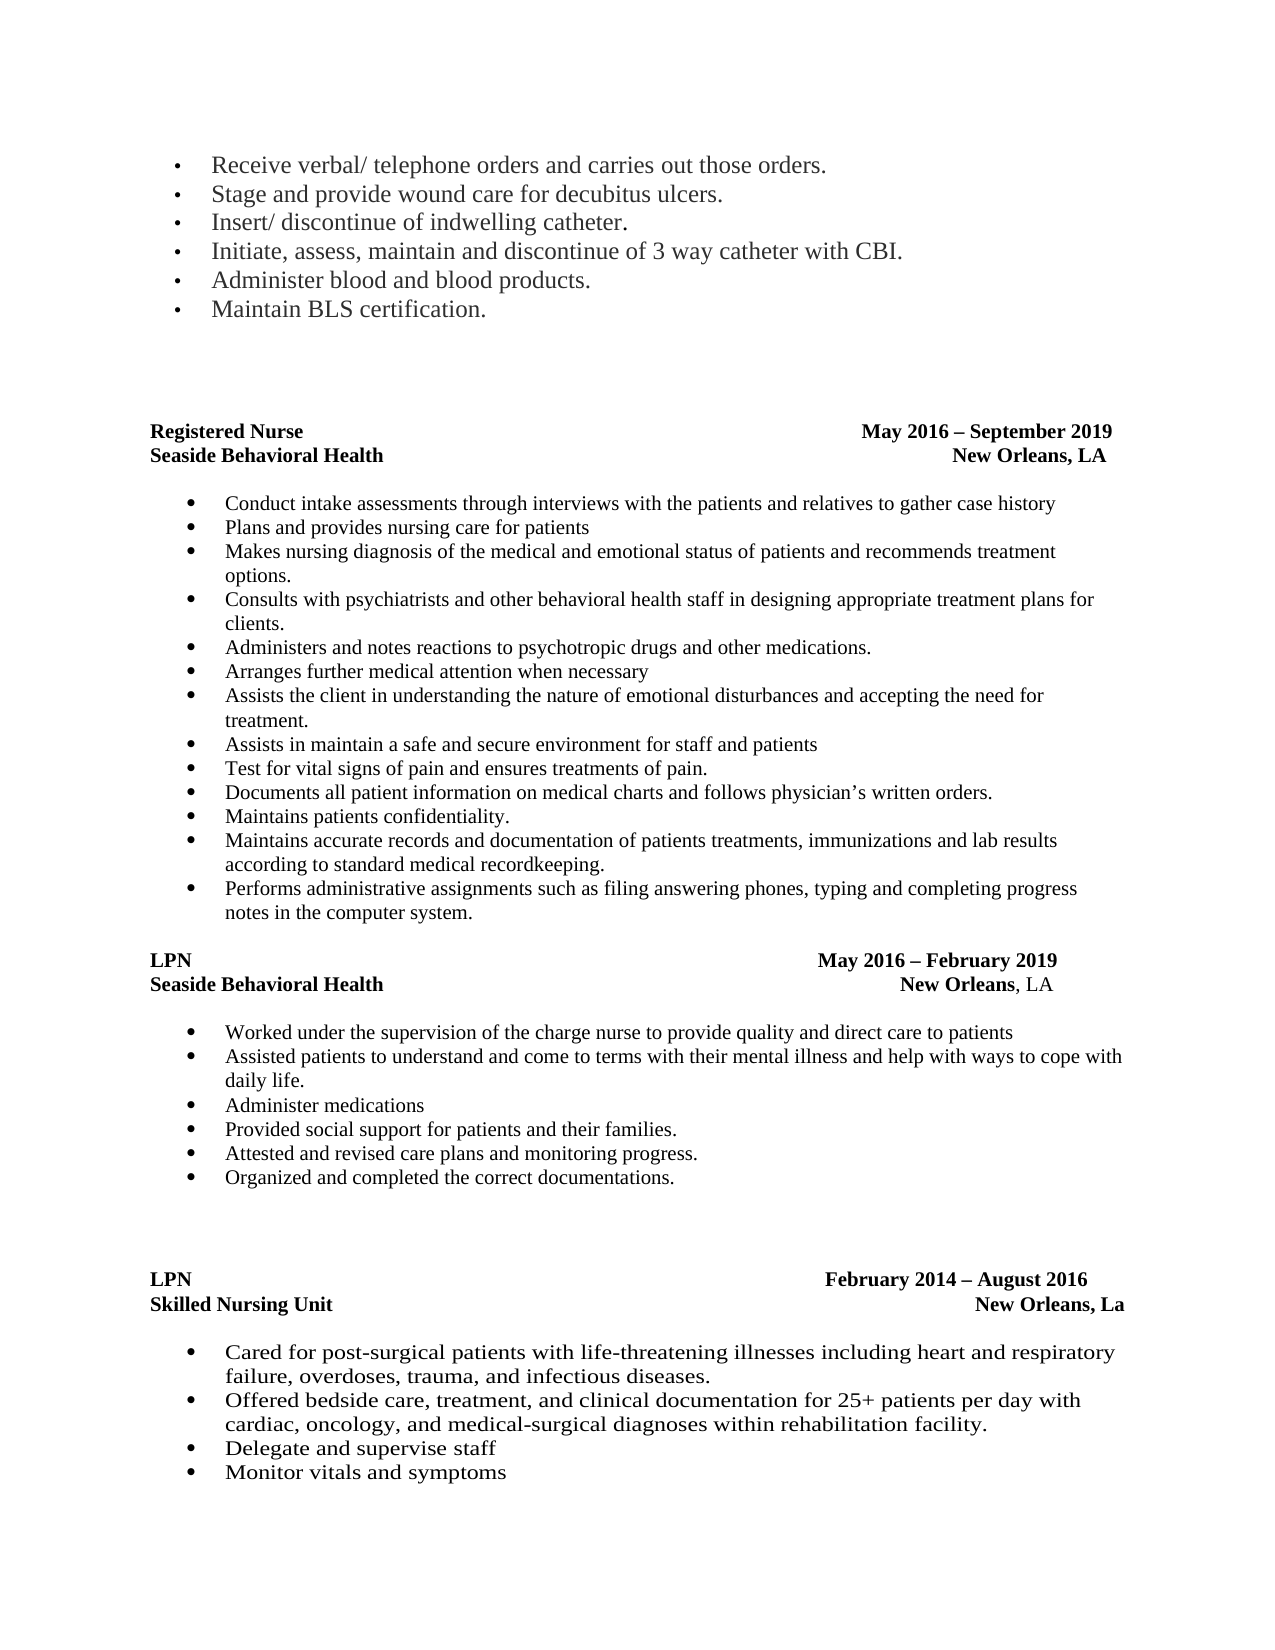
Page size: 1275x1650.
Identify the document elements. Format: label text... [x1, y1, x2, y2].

list Assists the client in understanding the nature of emotional disturbances and accepting the need for treatment. [187, 683, 1125, 732]
text Seaside Behavioral Health New Orleans, LA [150, 972, 1125, 996]
text LPN February 2014 – August 2016 [150, 1267, 1125, 1291]
text LPN May 2016 – February 2019 [150, 948, 1125, 972]
list Organized and completed the correct documentations. [187, 1165, 1125, 1189]
list Maintains patients confidentiality. [187, 804, 1125, 828]
list Worked under the supervision of the charge nurse to provide quality and direct care to patients [187, 1020, 1125, 1044]
list Assisted patients to understand and come to terms with their mental illness and help with ways to cope with daily life. [187, 1044, 1125, 1092]
list Plans and provides nursing care for patients [187, 515, 1125, 539]
list Performs administrative assignments such as filing answering phones, typing and completing progress notes in the computer system. [187, 876, 1125, 924]
text Skilled Nursing Unit New Orleans, La [150, 1291, 1125, 1316]
list Administers and notes reactions to psychotropic drugs and other medications. [187, 635, 1125, 659]
list Administer blood and blood products. [173, 265, 1125, 294]
list Initiate, assess, maintain and discontinue of 3 way catheter with CBI. [173, 236, 1125, 265]
list Offered bedside care, treatment, and clinical documentation for 25+ patients per day with cardiac, oncology, and medical-surgical diagnoses within rehabilitation facility. [187, 1388, 1125, 1436]
list Provided social support for patients and their families. [187, 1117, 1125, 1141]
text Registered Nurse May 2016 – September 2019 [150, 419, 1125, 443]
list Monitor vitals and symptoms [187, 1460, 1125, 1484]
list Documents all patient information on medical charts and follows physician’s written orders. [187, 780, 1125, 804]
list Makes nursing diagnosis of the medical and emotional status of patients and recommends treatment options. [187, 539, 1125, 587]
list Insert/ discontinue of indwelling catheter. [173, 207, 1125, 236]
list Attested and revised care plans and monitoring progress. [187, 1141, 1125, 1165]
list Administer medications [187, 1092, 1125, 1117]
list Maintain BLS certification. [173, 294, 1125, 322]
list Stage and provide wound care for decubitus ulcers. [173, 179, 1125, 207]
list Maintains accurate records and documentation of patients treatments, immunizations and lab results according to standard medical recordkeeping. [187, 828, 1125, 876]
list Arranges further medical attention when necessary [187, 659, 1125, 683]
list Cared for post-surgical patients with life-threatening illnesses including heart and respiratory failure, overdoses, trauma, and infectious diseases. [187, 1339, 1125, 1388]
list Delegate and supervise staff [187, 1436, 1125, 1460]
list Assists in maintain a safe and secure environment for staff and patients [187, 732, 1125, 756]
list Consults with psychiatrists and other behavioral health staff in designing appropriate treatment plans for clients. [187, 587, 1125, 635]
list Test for vital signs of pain and ensures treatments of pain. [187, 756, 1125, 780]
list Conduct intake assessments through interviews with the patients and relatives to gather case history [187, 491, 1125, 515]
text Seaside Behavioral Health New Orleans, LA [150, 443, 1125, 467]
list Receive verbal/ telephone orders and carries out those orders. [173, 150, 1125, 179]
